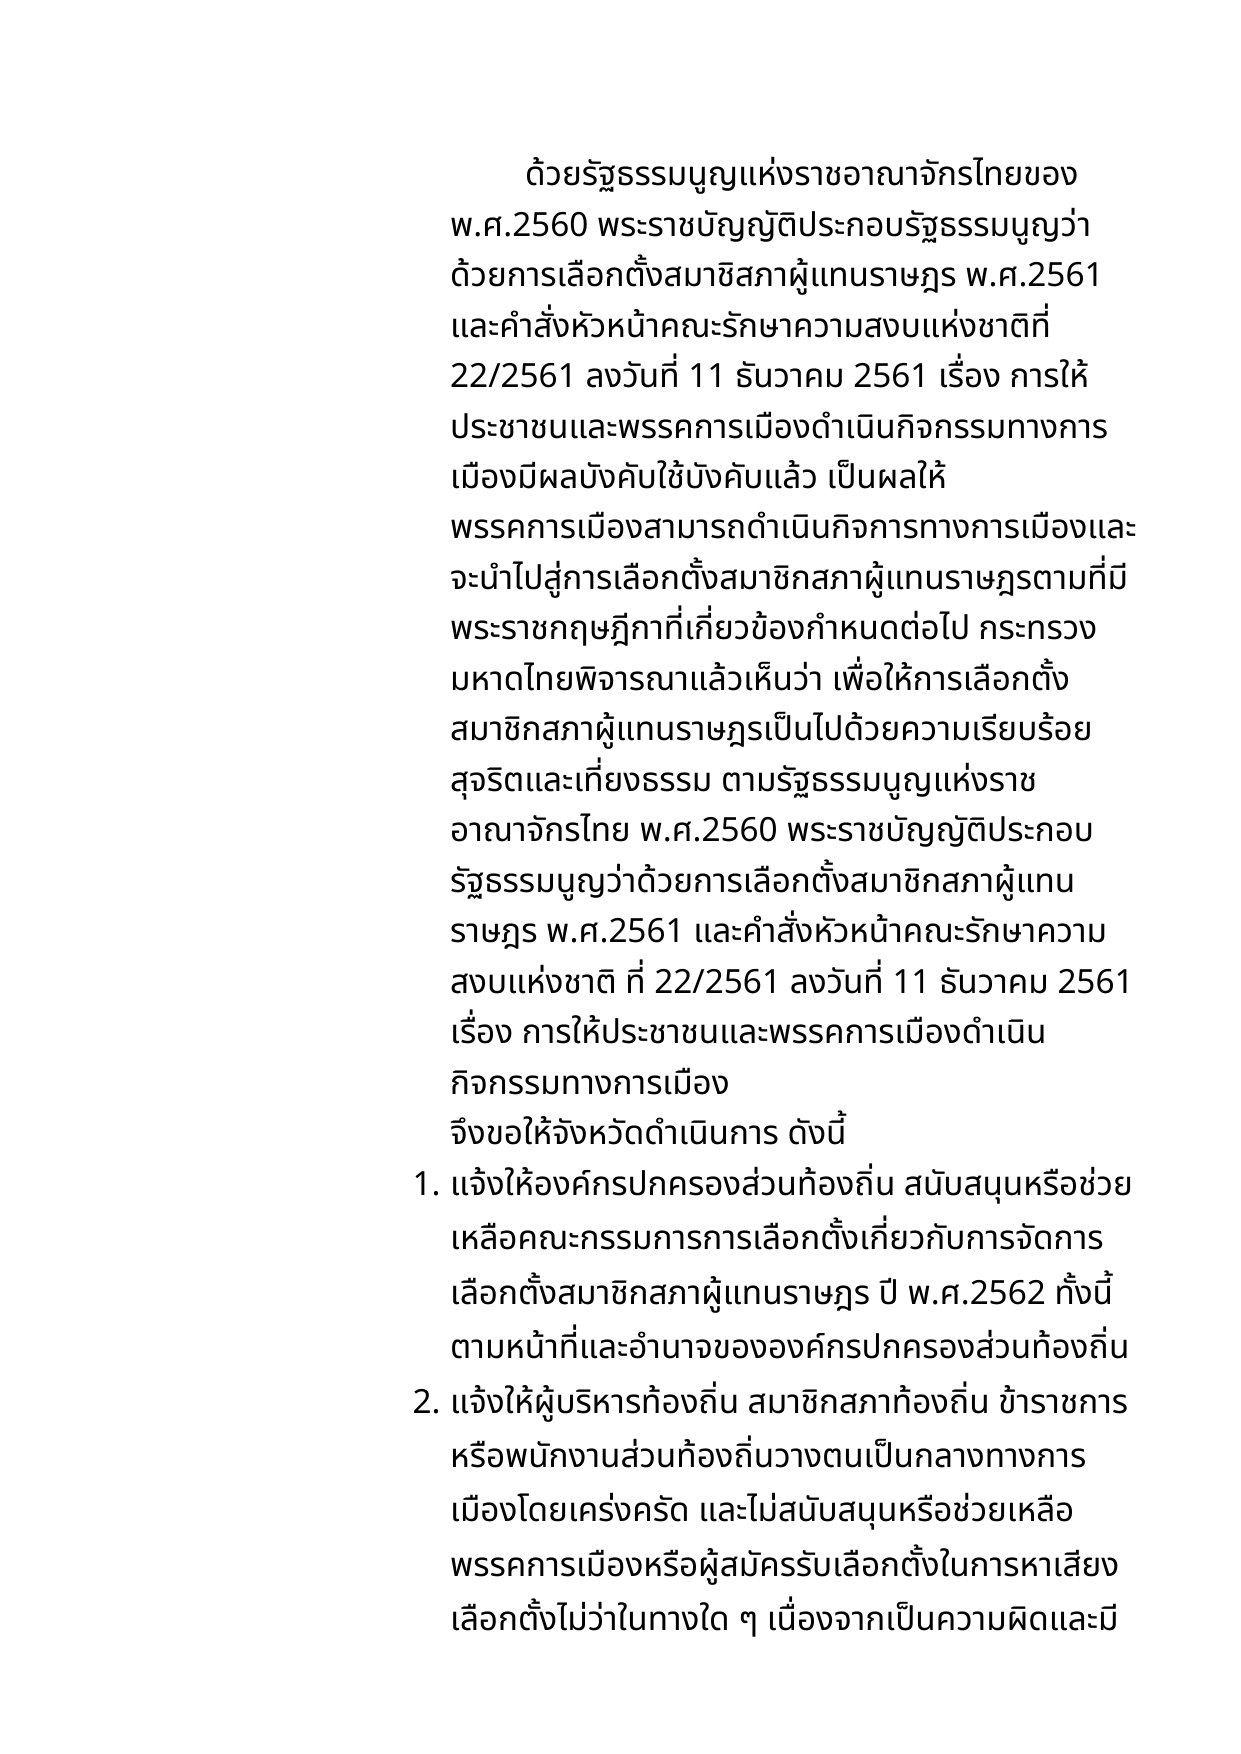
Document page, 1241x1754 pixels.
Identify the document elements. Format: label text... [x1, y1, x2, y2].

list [412, 1377, 1137, 1646]
text จึงขอให้จังหวัดดำเนินการ ดังนี้ [375, 1109, 1137, 1159]
list แจ้งให้องค์กรปกครองส่วนท้องถิ่น สนับสนุนหรือช่วยเหลือคณะกรรมการการเลือกตั้งเกี่ยวกับการจัดการเลือกตั้งสมาชิกสภาผู้แทนราษฎร ปี พ.ศ.2562 ทั้งนี้ ตามหน้าที่และอำนาจขององค์กรปกครองส่วนท้องถิ่น [412, 1159, 1137, 1373]
text ด้วยรัฐธรรมนูญแห่งราชอาณาจักรไทยของ พ.ศ.2560 พระราชบัญญัติประกอบรัฐธรรมนูญว่าด้วยการเลือกตั้งสมาชิสภาผู้แทนราษฎร พ.ศ.2561 และคำสั่งหัวหน้าคณะรักษาความสงบแห่งชาติที่ 22/2561 ลงวันที่ 11 ธันวาคม 2561 เรื่อง การให้ประชาชนและพรรคการเมืองดำเนินกิจกรรมทางการเมืองมีผลบังคับใช้บังคับแล้ว เป็นผลให้พรรคการเมืองสามารถดำเนินกิจการทางการเมืองและจะนำไปสู่การเลือกตั้งสมาชิกสภาผู้แทนราษฎรตามที่มีพระราชกฤษฎีกาที่เกี่ยวข้องกำหนดต่อไป กระทรวงมหาดไทยพิจารณาแล้วเห็นว่า เพื่อให้การเลือกตั้งสมาชิกสภาผู้แทนราษฎรเป็นไปด้วยความเรียบร้อย สุจริตและเที่ยงธรรม ตามรัฐธรรมนูญแห่งราชอาณาจักรไทย พ.ศ.2560 พระราชบัญญัติประกอบรัฐธรรมนูญว่าด้วยการเลือกตั้งสมาชิกสภาผู้แทนราษฎร พ.ศ.2561 และคำสั่งหัวหน้าคณะรักษาความสงบแห่งชาติ ที่ 22/2561 ลงวันที่ 11 ธันวาคม 2561 เรื่อง การให้ประชาชนและพรรคการเมืองดำเนินกิจกรรมทางการเมือง [450, 150, 1137, 1109]
